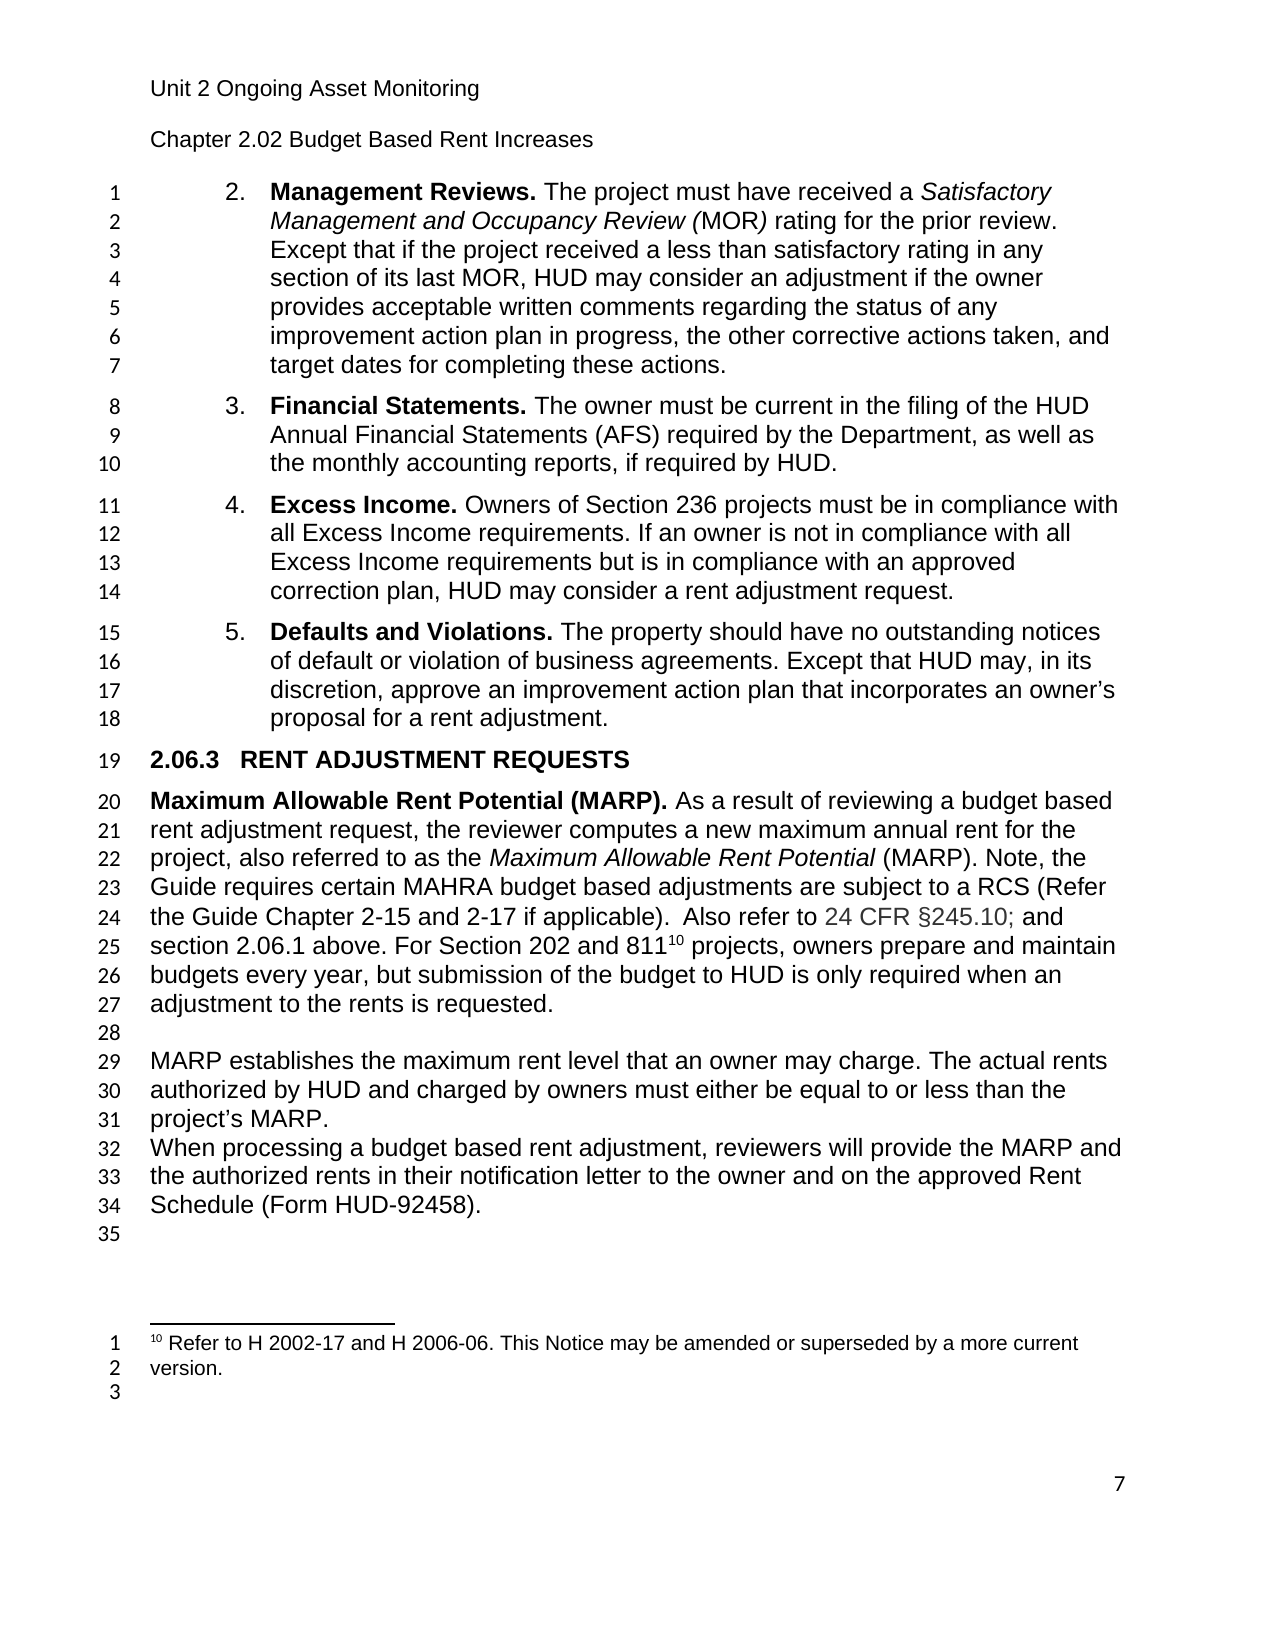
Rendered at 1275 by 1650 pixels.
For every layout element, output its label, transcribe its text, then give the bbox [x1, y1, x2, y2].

list Excess Income. Owners of Section 236 projects must be in compliance with all Excess Income requirements. If an owner is not in compliance with all Excess Income requirements but is in compliance with an approved correction plan, HUD may consider a rent adjustment request. [225, 489, 1125, 604]
list Financial Statements. The owner must be current in the filing of the HUD Annual Financial Statements (AFS) required by the Department, as well as the monthly accounting reports, if required by HUD. [225, 391, 1125, 477]
text MARP establishes the maximum rent level that an owner may charge. The actual rents authorized by HUD and charged by owners must either be equal to or less than the project’s MARP. [150, 1046, 1125, 1133]
text Maximum Allowable Rent Potential (MARP). As a result of reviewing a budget based rent adjustment request, the reviewer computes a new maximum annual rent for the project, also referred to as the Maximum Allowable Rent Potential (MARP). Note, the Guide requires certain MAHRA budget based adjustments are subject to a RCS (Refer the Guide Chapter 2-15 and 2-17 if applicable). Also refer to 24 CFR §245.10; and section 2.06.1 above. For Section 202 and 811 projects, owners prepare and maintain budgets every year, but submission of the budget to HUD is only required when an adjustment to the rents is requested. [150, 786, 1125, 1018]
subtitle 2.06.3 RENT ADJUSTMENT REQUESTS [150, 744, 1125, 773]
text When processing a budget based rent adjustment, reviewers will provide the MARP and the authorized rents in their notification letter to the owner and on the approved Rent Schedule (Form HUD-92458). [150, 1133, 1125, 1219]
list Defaults and Violations. The property should have no outstanding notices of default or violation of business agreements. Except that HUD may, in its discretion, approve an improvement action plan that incorporates an owner’s proposal for a rent adjustment. [225, 617, 1125, 732]
list Management Reviews. The project must have received a Satisfactory Management and Occupancy Review (MOR) rating for the prior review. Except that if the project received a less than satisfactory rating in any section of its last MOR, HUD may consider an adjustment if the owner provides acceptable written comments regarding the status of any improvement action plan in progress, the other corrective actions taken, and target dates for completing these actions. [225, 177, 1125, 378]
